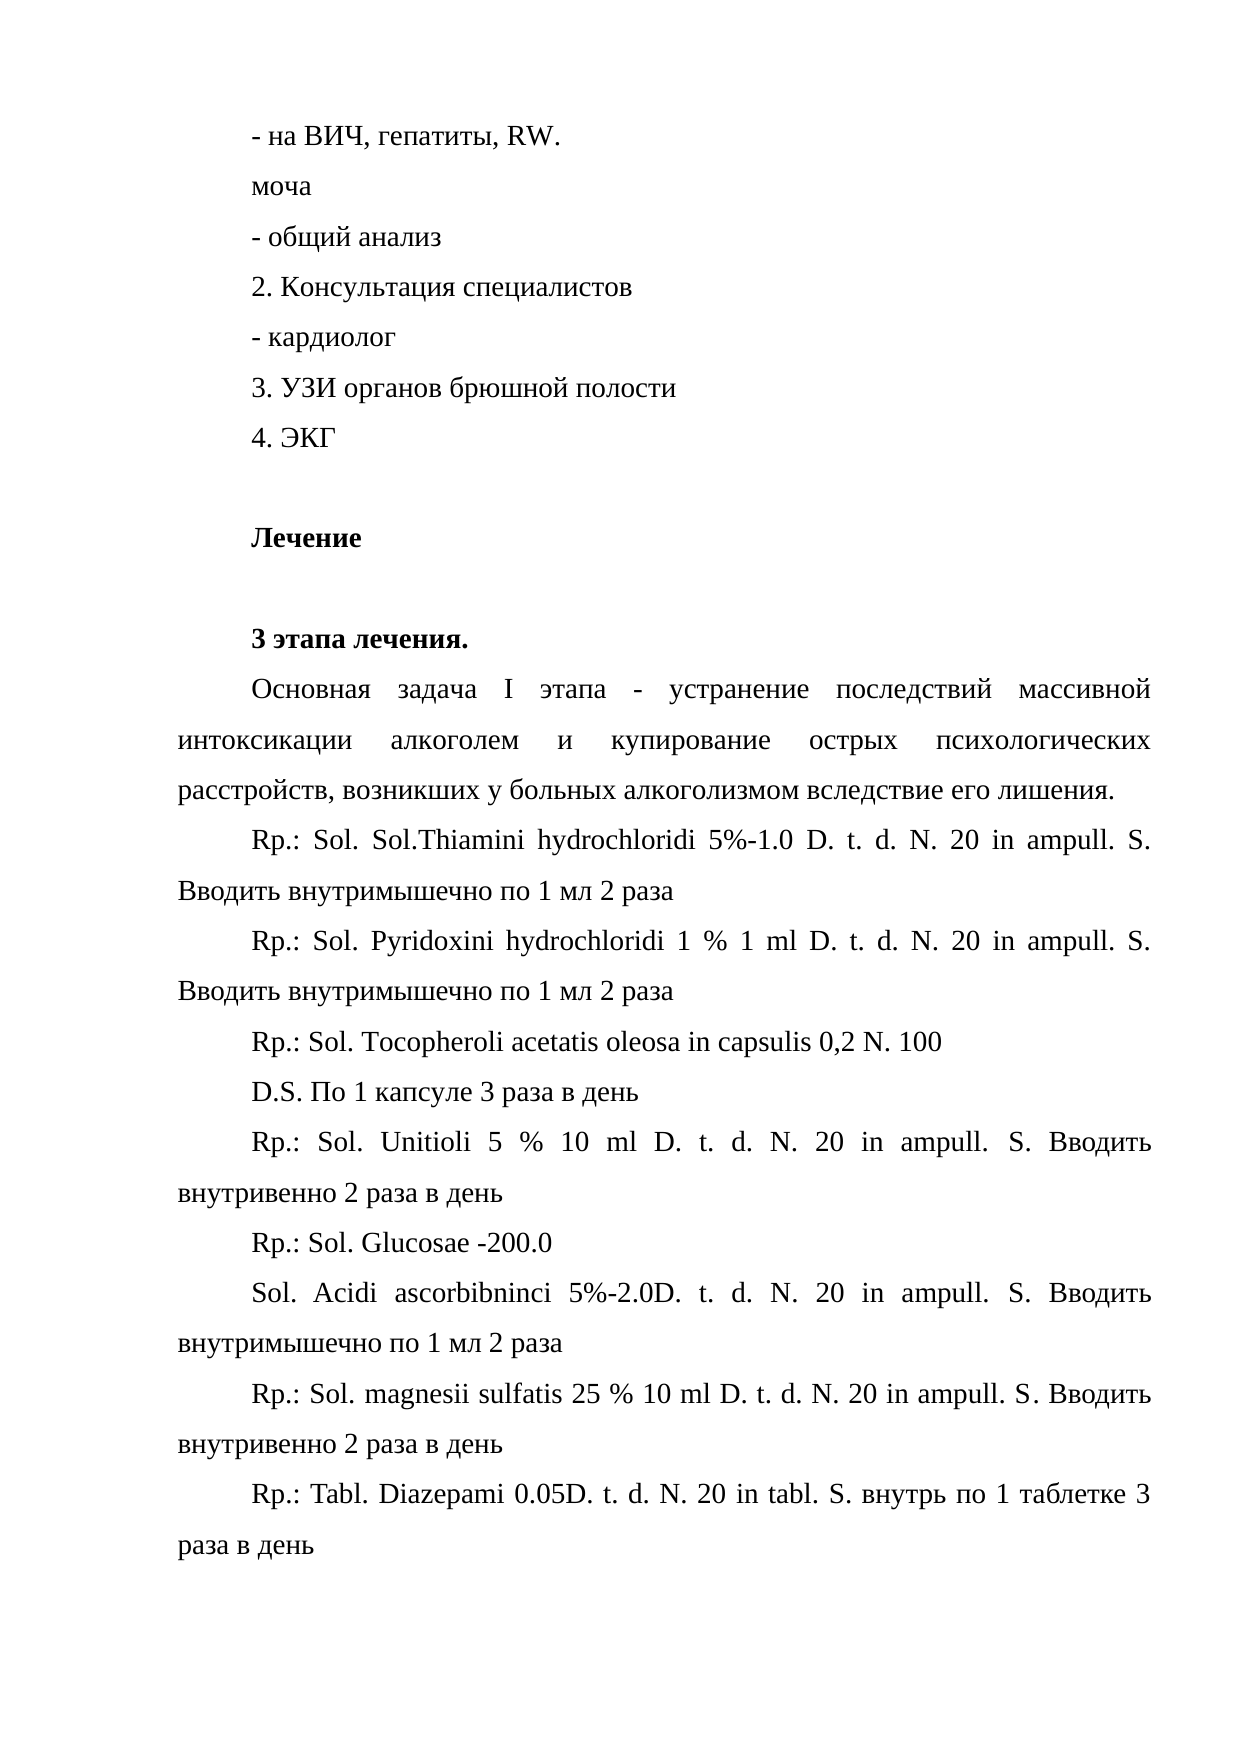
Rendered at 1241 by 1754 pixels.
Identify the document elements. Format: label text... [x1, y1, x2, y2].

subtitle Sol. Acidi ascorbibninci 5%-2.0D. t. d. N. ampull. S. Вводить внутримышечно по 1 мл 2 раза [177, 1275, 1152, 1359]
text моча [177, 168, 1152, 202]
subtitle Rp.: Sol. Unitioli 5 % 10 ml D. t. d. N. ampull. S. Вводить внутривенно 2 раза в день [177, 1124, 1152, 1208]
text Rр.: Sol. Тосоpheroli асеtatis oleosa in capsulis 0,2 N. 100 [177, 1024, 1152, 1057]
subtitle Rp.: Sol. Sol.Thiamini hydrochloridi 5%-1.0 D. t. d. N. ampull. S. Вводить внутримышечно по 1 мл 2 раза [177, 822, 1152, 906]
text - кардиолог [177, 319, 1152, 353]
subtitle Rp.: Tabl. Diazepami 0.05D. t. d. N. tabl. S. внутрь по 1 таблетке 3 раза в день [177, 1477, 1152, 1560]
text 4. ЭКГ [177, 420, 1152, 453]
text Лечение [177, 521, 1152, 554]
subtitle Rp.: Sol. magnesii sulfatis 25 % 10 ml D. t. d. N. ampull. S. Вводить внутривенно 2 раза в день [177, 1376, 1152, 1460]
text 2. Консультация специалистов [177, 269, 1152, 303]
subtitle Rp.: Sol. Pyridoxini hydrochloridi 1 % 1 ml D. t. d. N. ampull. S. Вводить внутримышечно по 1 мл 2 раза [177, 923, 1152, 1007]
text 3 этапа лечения. [177, 621, 1152, 655]
text - общий анализ [177, 219, 1152, 252]
subtitle Rp.: Sol. Glucosae -200.0 [177, 1225, 1152, 1258]
text - на ВИЧ, гепатиты, RW. [177, 118, 1152, 152]
text Основная задача I этапа - устранение последствий массивной интоксикации алкоголем и купирование острых психологических расстройств, возникших у больных алкоголизмом вследствие его лишения. [177, 672, 1152, 806]
text 3. УЗИ органов брюшной полости [177, 370, 1152, 403]
text D.S. По 1 капсуле 3 раза в день [177, 1074, 1152, 1108]
